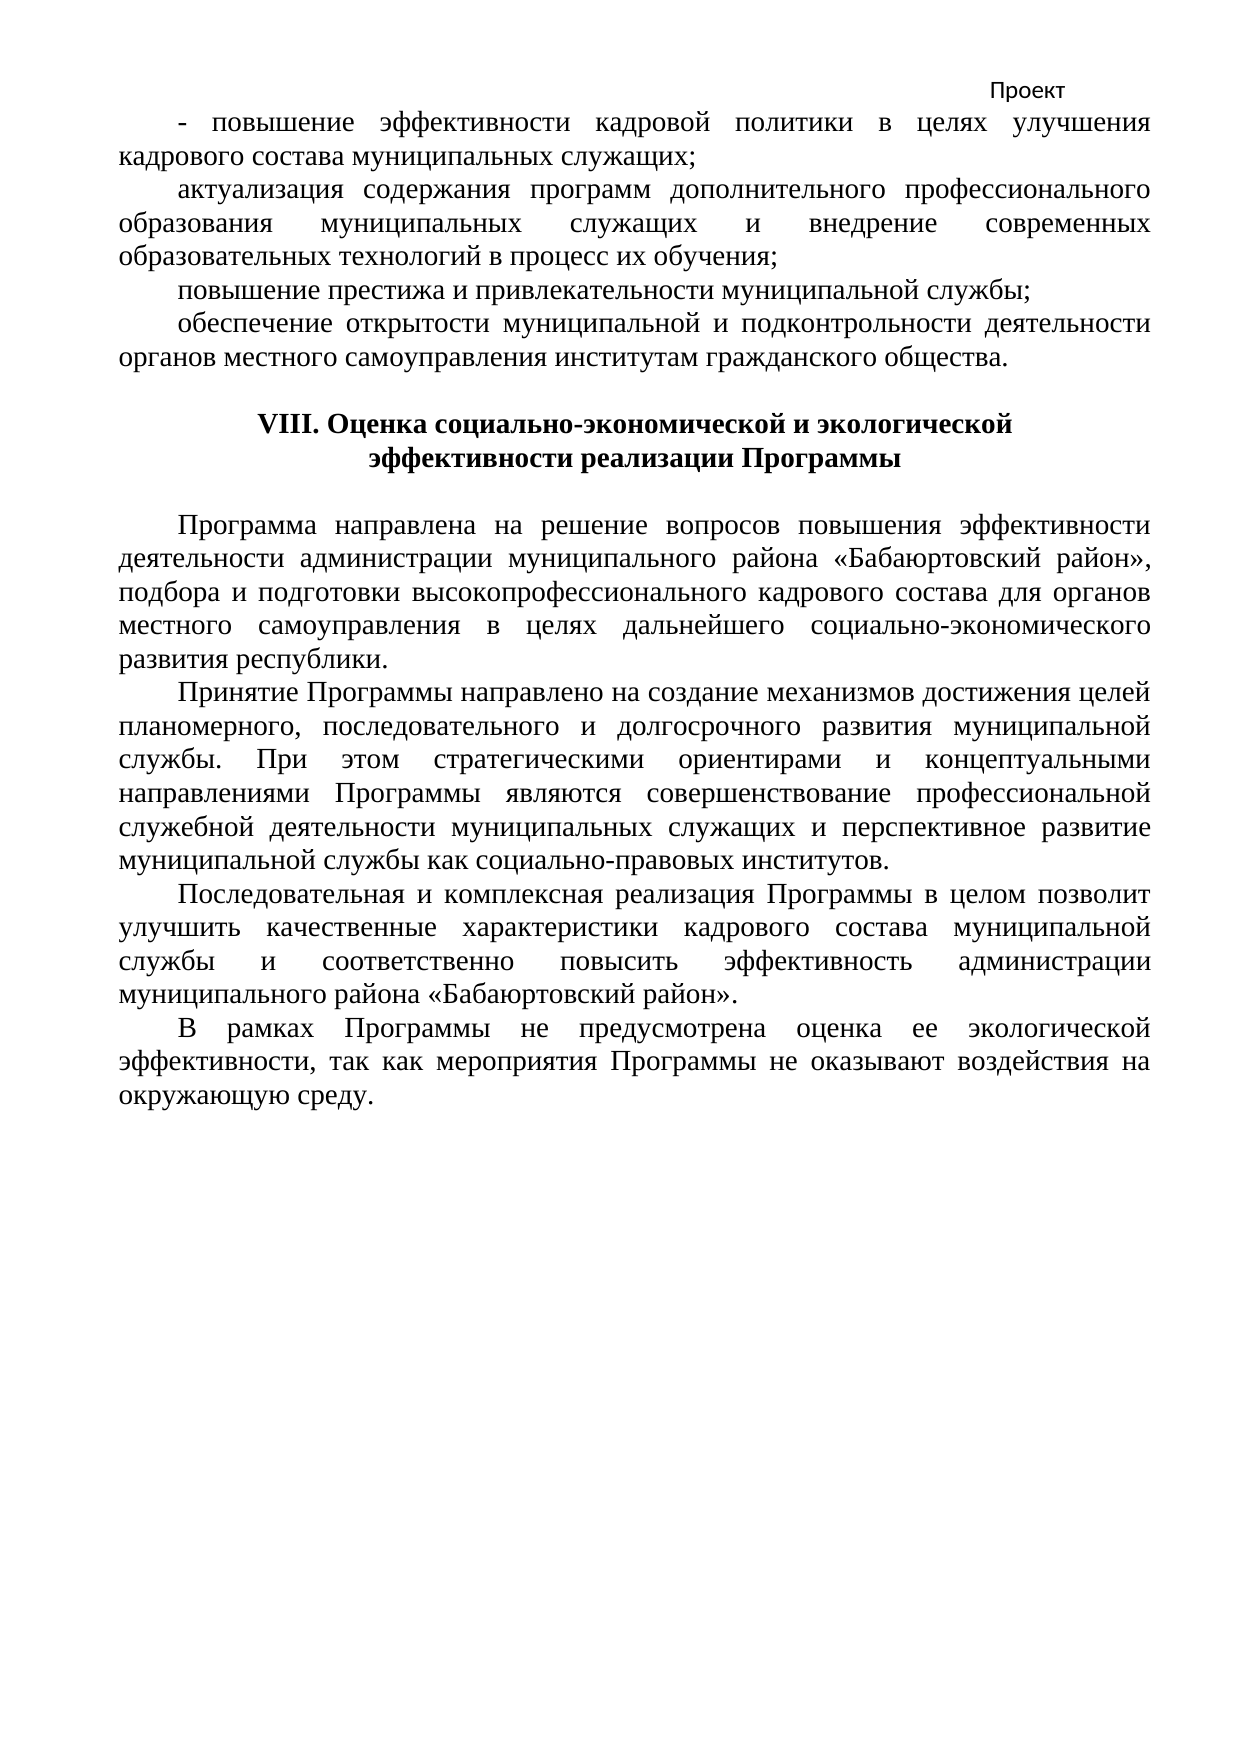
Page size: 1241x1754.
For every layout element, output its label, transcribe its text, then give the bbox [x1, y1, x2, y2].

text В рамках Программы не предусмотрена оценка ее экологической эффективности, так как мероприятия Программы не оказывают воздействия на окружающую среду. [118, 1010, 1152, 1111]
text VIII. Оценка социально-экономической и экологической [118, 406, 1152, 440]
text Последовательная и комплексная реализация Программы в целом позволит улучшить качественные характеристики кадрового состава муниципальной службы и соответственно повысить эффективность администрации муниципального района «Бабаюртовский район». [118, 876, 1152, 1010]
text Принятие Программы направлено на создание механизмов достижения целей планомерного, последовательного и долгосрочного развития муниципальной службы. При этом стратегическими ориентирами и концептуальными направлениями Программы являются совершенствование профессиональной служебной деятельности муниципальных служащих и перспективное развитие муниципальной службы как социально-правовых институтов. [118, 674, 1152, 876]
text - повышение эффективности кадровой политики в целях улучшения кадрового состава муниципальных служащих; [118, 104, 1152, 171]
text обеспечение открытости муниципальной и подконтрольности деятельности органов местного самоуправления институтам гражданского общества. [118, 306, 1152, 373]
text Программа направлена на решение вопросов повышения эффективности деятельности администрации муниципального района «Бабаюртовский район», подбора и подготовки высокопрофессионального кадрового состава для органов местного самоуправления в целях дальнейшего социально-экономического развития республики. [118, 507, 1152, 674]
text повышение престижа и привлекательности муниципальной службы; [118, 272, 1152, 306]
text эффективности реализации Программы [118, 440, 1152, 473]
text актуализация содержания программ дополнительного профессионального образования муниципальных служащих и внедрение современных образовательных технологий в процесс их обучения; [118, 171, 1152, 272]
